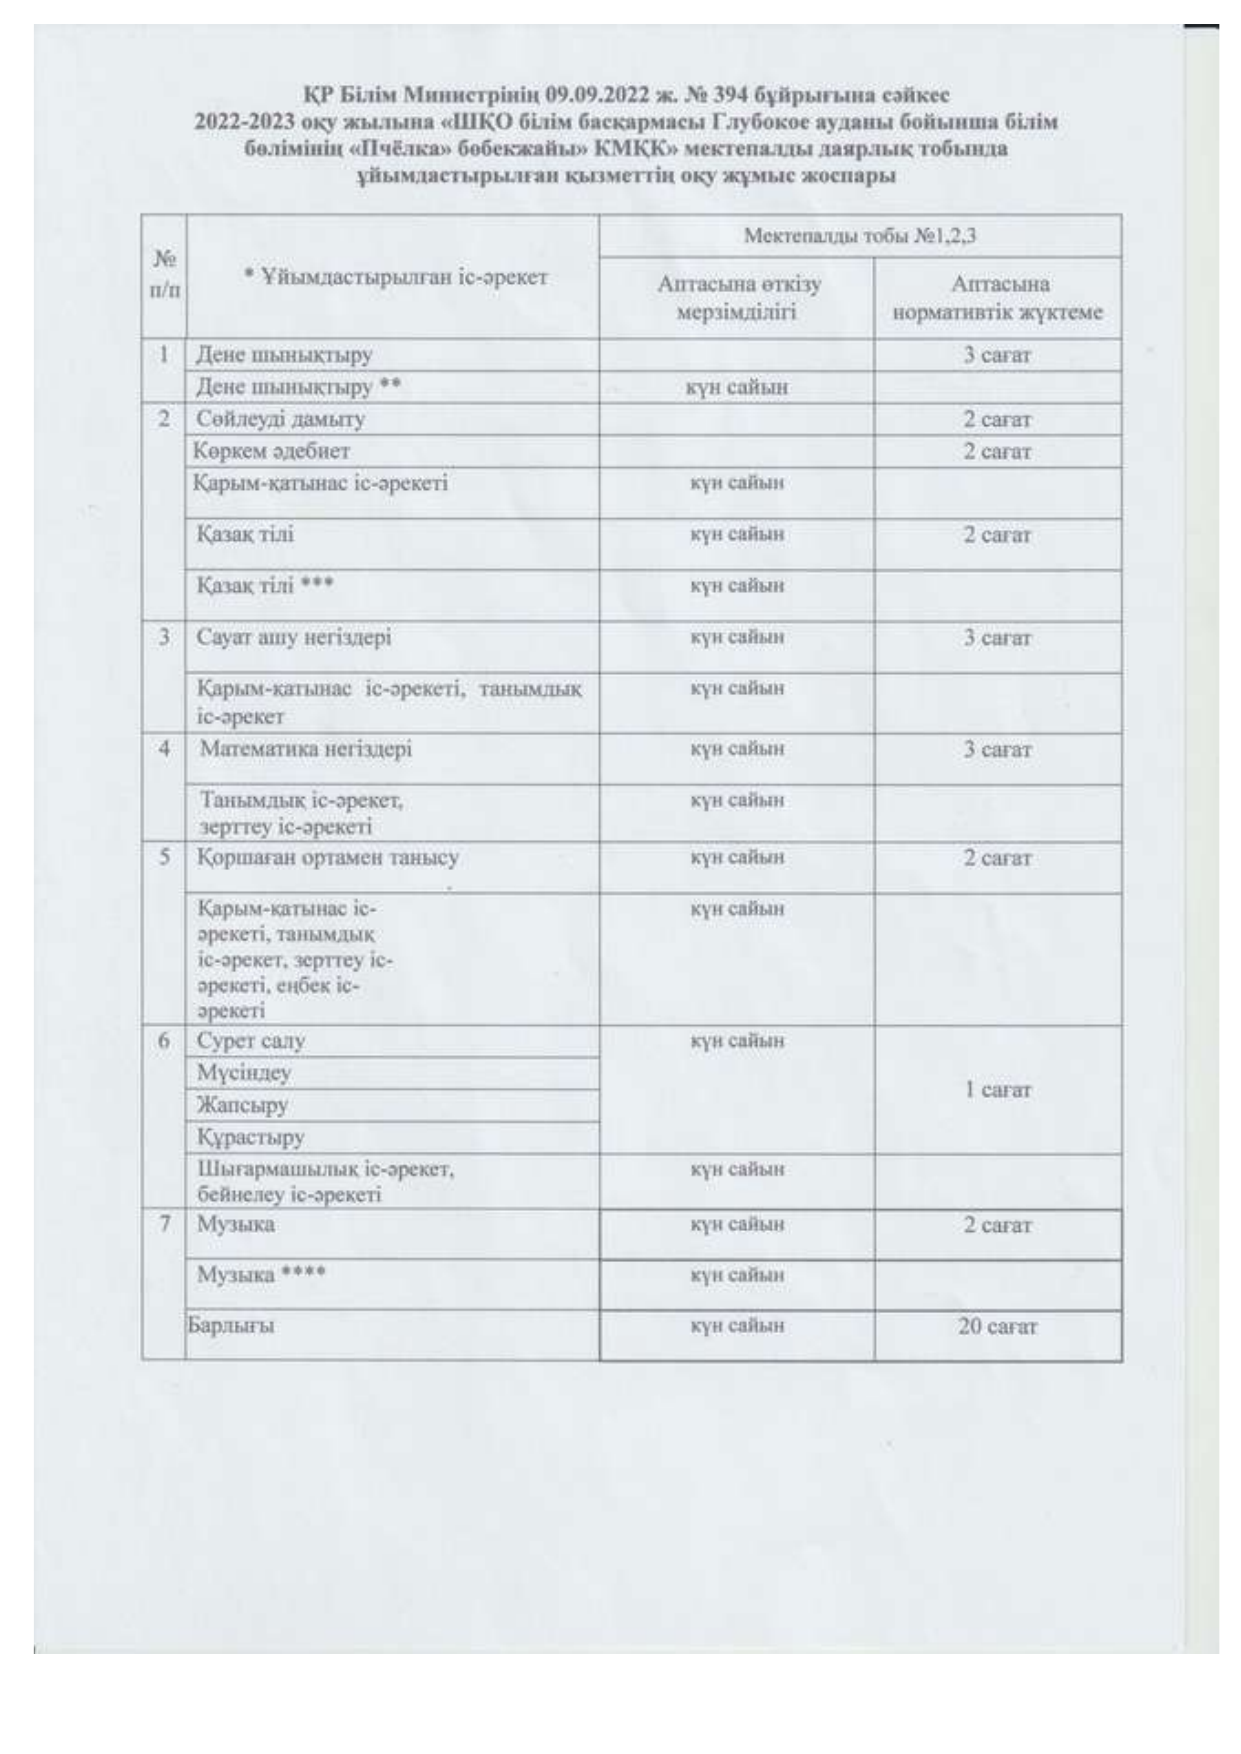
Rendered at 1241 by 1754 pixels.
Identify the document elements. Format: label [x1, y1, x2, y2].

picture [33, 24, 1220, 1654]
